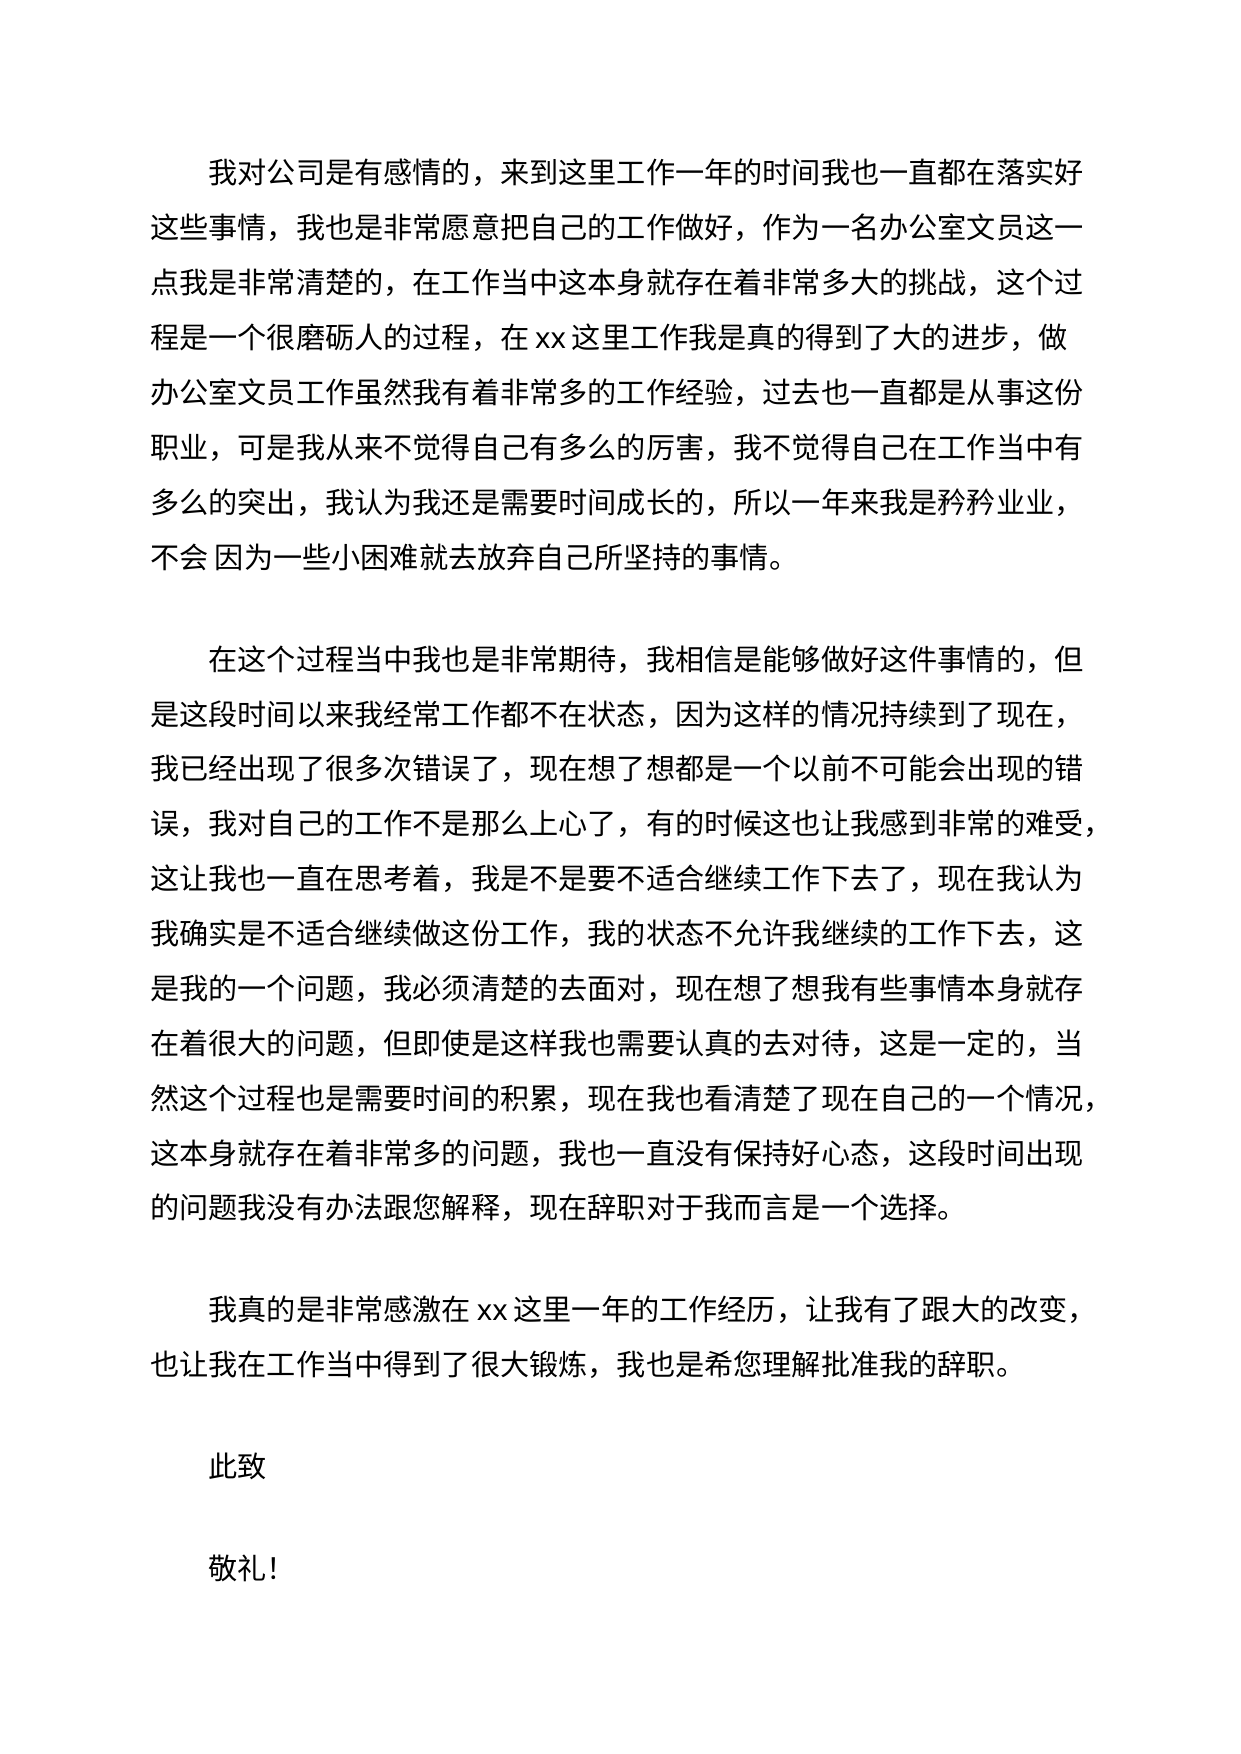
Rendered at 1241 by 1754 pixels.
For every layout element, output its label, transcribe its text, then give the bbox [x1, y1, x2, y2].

text 在这个过程当中我也是非常期待，我相信是能够做好这件事情的，但是这段时间以来我经常工作都不在状态，因为这样的情况持续到了现在，我已经出现了很多次错误了，现在想了想都是一个以前不可能会出现的错误，我对自己的工作不是那么上心了，有的时候这也让我感到非常的难受，这让我也一直在思考着，我是不是要不适合继续工作下去了，现在我认为我确实是不适合继续做这份工作，我的状态不允许我继续的工作下去，这是我的一个问题，我必须清楚的去面对，现在想了想我有些事情本身就存在着很大的问题，但即使是这样我也需要认真的去对待，这是一定的，当然这个过程也是需要时间的积累，现在我也看清楚了现在自己的一个情况，这本身就存在着非常多的问题，我也一直没有保持好心态，这段时间出现的问题我没有办法跟您解释，现在辞职对于我而言是一个选择。 [150, 636, 1090, 1227]
text 我真的是非常感激在xx这里一年的工作经历，让我有了跟大的改变，也让我在工作当中得到了很大锻炼，我也是希您理解批准我的辞职。 [150, 1287, 1090, 1384]
text 敬礼！ [150, 1545, 1090, 1588]
text 此致 [150, 1444, 1090, 1486]
text 我对公司是有感情的，来到这里工作一年的时间我也一直都在落实好这些事情，我也是非常愿意把自己的工作做好，作为一名办公室文员这一点我是非常清楚的，在工作当中这本身就存在着非常多大的挑战，这个过程是一个很磨砺人的过程，在xx这里工作我是真的得到了大的进步，做办公室文员工作虽然我有着非常多的工作经验，过去也一直都是从事这份职业，可是我从来不觉得自己有多么的厉害，我不觉得自己在工作当中有多么的突出，我认为我还是需要时间成长的，所以一年来我是矜矜业业，不会 因为一些小困难就去放弃自己所坚持的事情。 [150, 150, 1090, 577]
